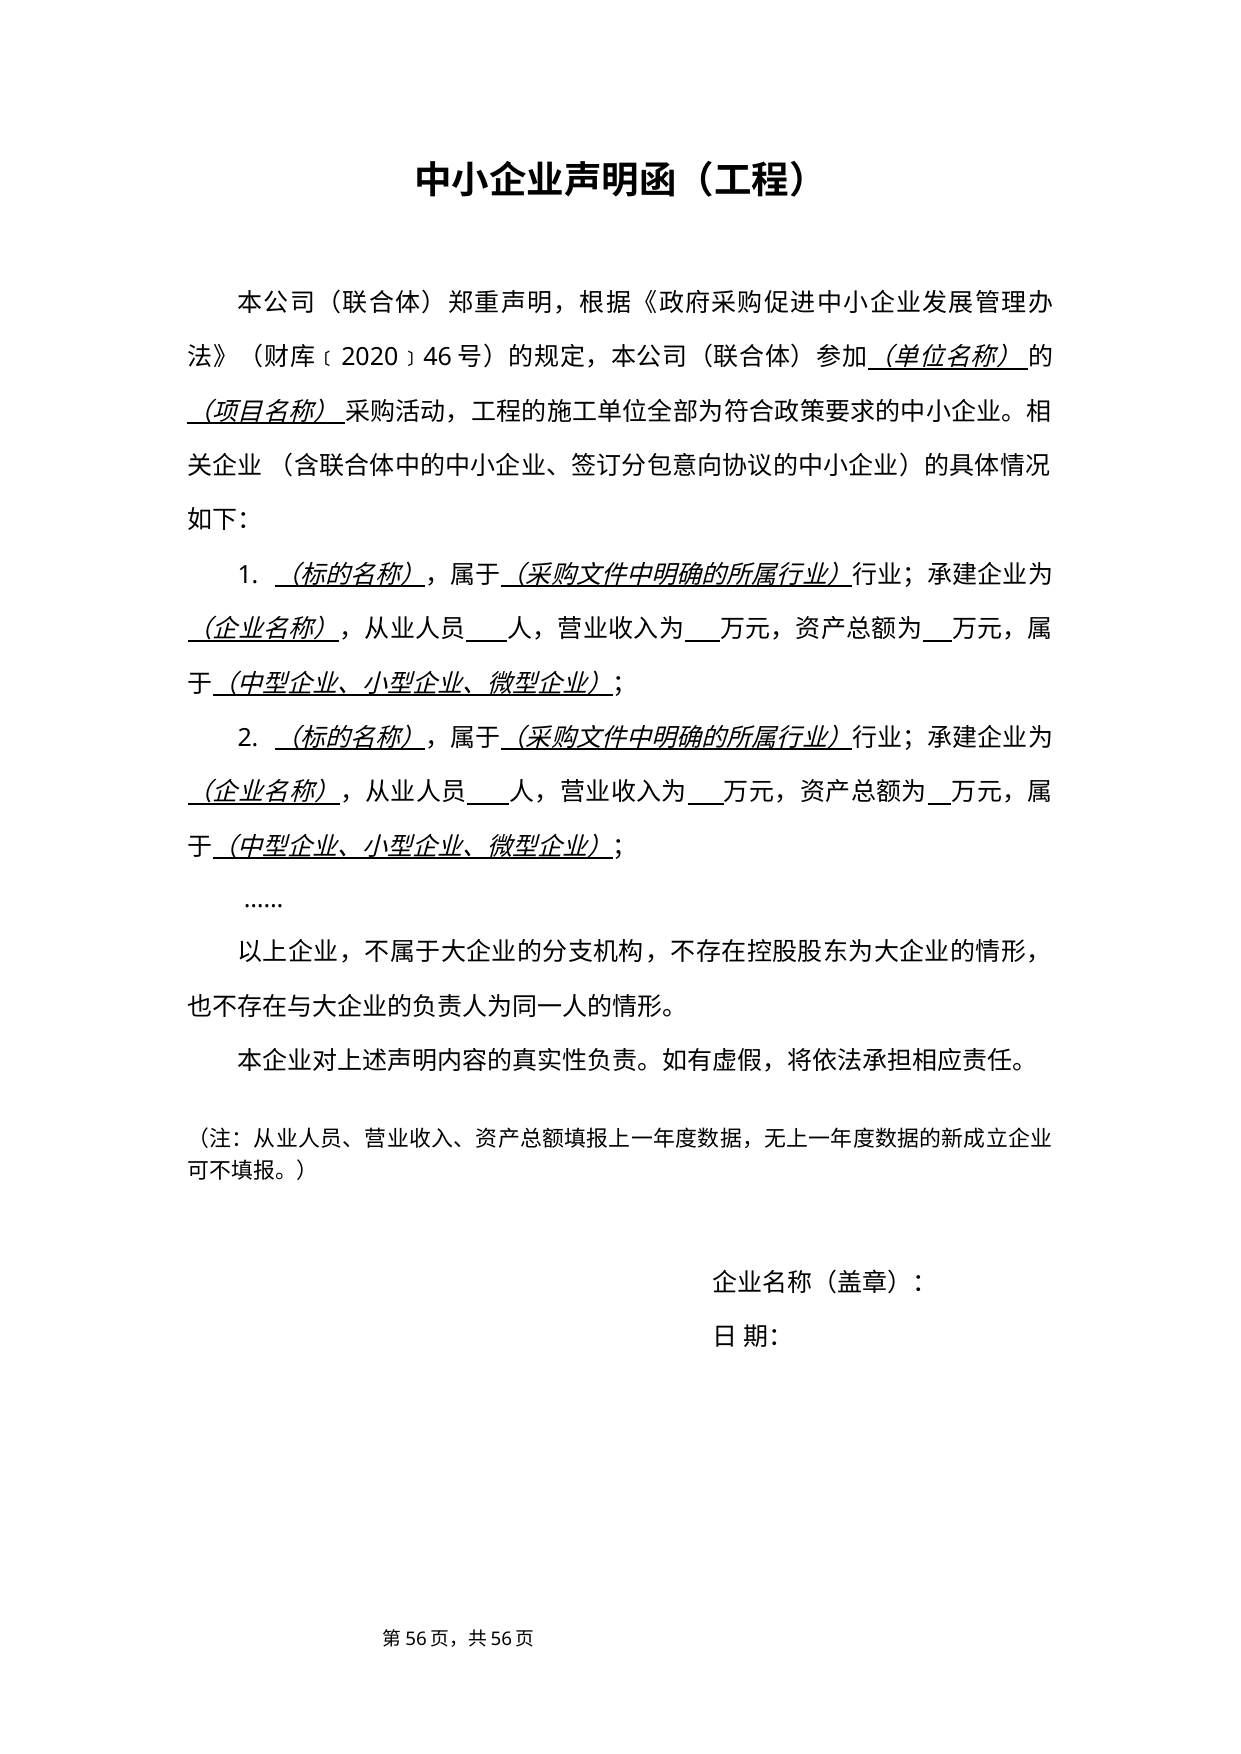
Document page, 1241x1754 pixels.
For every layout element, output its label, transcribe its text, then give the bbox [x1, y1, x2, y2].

text 企业名称（盖章）： [187, 1262, 1053, 1299]
list …… [187, 881, 1053, 914]
list 本企业对上述声明内容的真实性负责。如有虚假，将依法承担相应责任。 [187, 1040, 1053, 1077]
list （标的名称），属于（采购文件中明确的所属行业）行业；承建企业为（企业名称），从业人员 人，营业收入为 万元，资产总额为 万元，属于（中型企业、小型企业、微型企业）； [187, 717, 1053, 862]
list 以上企业，不属于大企业的分支机构，不存在控股股东为大企业的情形，也不存在与大企业的负责人为同一人的情形。 [187, 932, 1053, 1022]
text 本公司（联合体）郑重声明，根据《政府采购促进中小企业发展管理办法》（财库﹝2020﹞46号）的规定，本公司（联合体）参加（单位名称） 的（项目名称） 采购活动，工程的施工单位全部为符合政策要求的中小企业。相关企业 （含联合体中的中小企业、签订分包意向协议的中小企业）的具体情况如下： [187, 282, 1053, 536]
text 中小企业声明函（工程） [187, 150, 1053, 204]
text （注：从业人员、营业收入、资产总额填报上一年度数据，无上一年度数据的新成立企业可不填报。） [187, 1121, 1053, 1185]
list （标的名称），属于（采购文件中明确的所属行业）行业；承建企业为（企业名称），从业人员 人，营业收入为 万元，资产总额为 万元，属于（中型企业、小型企业、微型企业）； [187, 554, 1053, 699]
text 日 期： [187, 1317, 1053, 1353]
